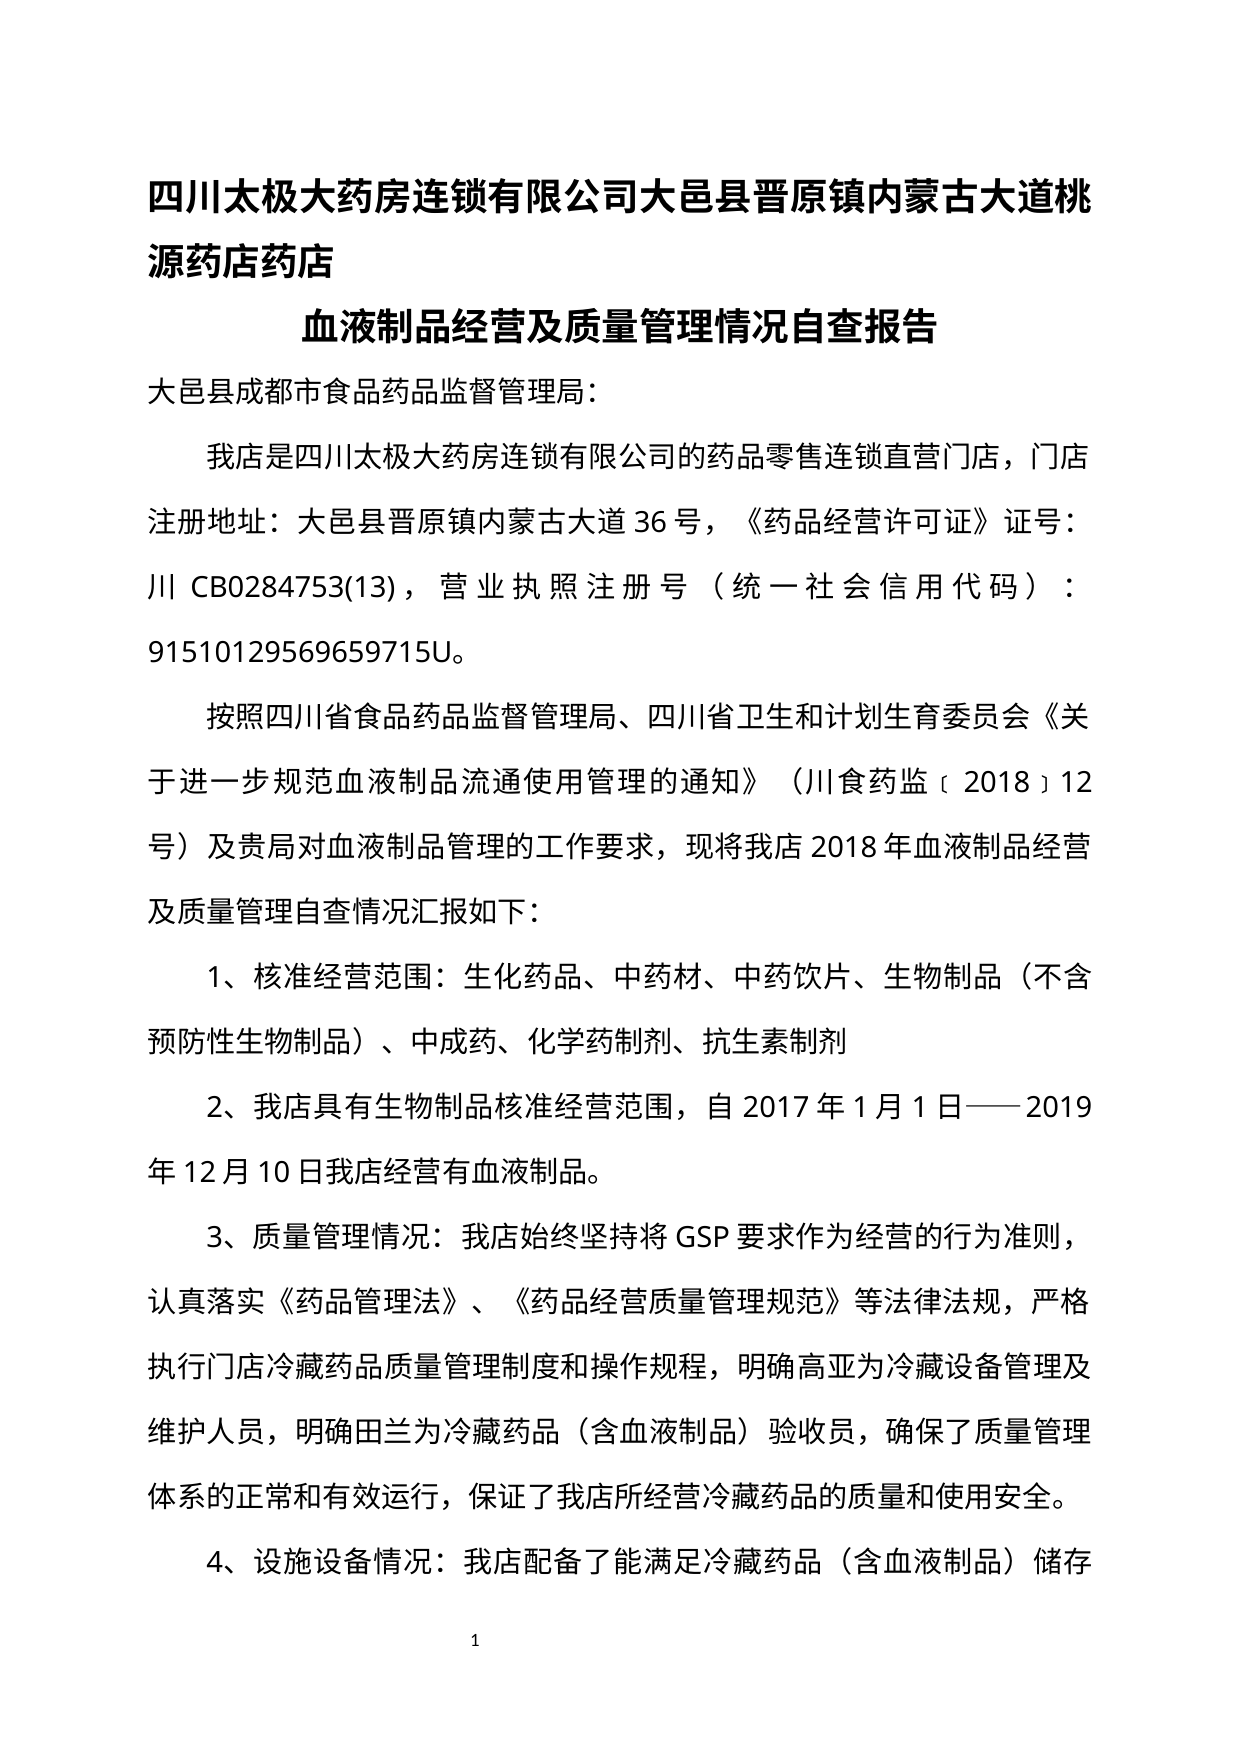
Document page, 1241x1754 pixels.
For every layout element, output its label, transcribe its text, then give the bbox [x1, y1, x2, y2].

text 2、我店具有生物制品核准经营范围，自2017年1月1日——2019年12月10日我店经营有血液制品。 [148, 1072, 1093, 1202]
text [148, 1527, 1093, 1592]
text 我店是四川太极大药房连锁有限公司的药品零售连锁直营门店，门店注册地址：大邑县晋原镇内蒙古大道36号，《药品经营许可证》证号：川CB0284753(13)，营业执照注册号（统一社会信用代码）：91510129569659715U。 [148, 422, 1093, 682]
text 1、核准经营范围：生化药品、中药材、中药饮片、生物制品（不含预防性生物制品）、中成药、化学药制剂、抗生素制剂 [148, 942, 1093, 1072]
text 四川太极大药房连锁有限公司大邑县晋原镇内蒙古大道桃源药店药店 [148, 162, 1093, 292]
text 血液制品经营及质量管理情况自查报告 [148, 292, 1093, 357]
text 3、质量管理情况：我店始终坚持将GSP要求作为经营的行为准则，认真落实《药品管理法》、《药品经营质量管理规范》等法律法规，严格执行门店冷藏药品质量管理制度和操作规程，明确高亚为冷藏设备管理及维护人员，明确田兰为冷藏药品（含血液制品）验收员，确保了质量管理体系的正常和有效运行，保证了我店所经营冷藏药品的质量和使用安全。 [148, 1202, 1093, 1527]
text 大邑县成都市食品药品监督管理局： [148, 357, 1093, 422]
text 按照四川省食品药品监督管理局、四川省卫生和计划生育委员会《关于进一步规范血液制品流通使用管理的通知》（川食药监﹝2018﹞12号）及贵局对血液制品管理的工作要求，现将我店2018年血液制品经营及质量管理自查情况汇报如下： [148, 682, 1093, 942]
